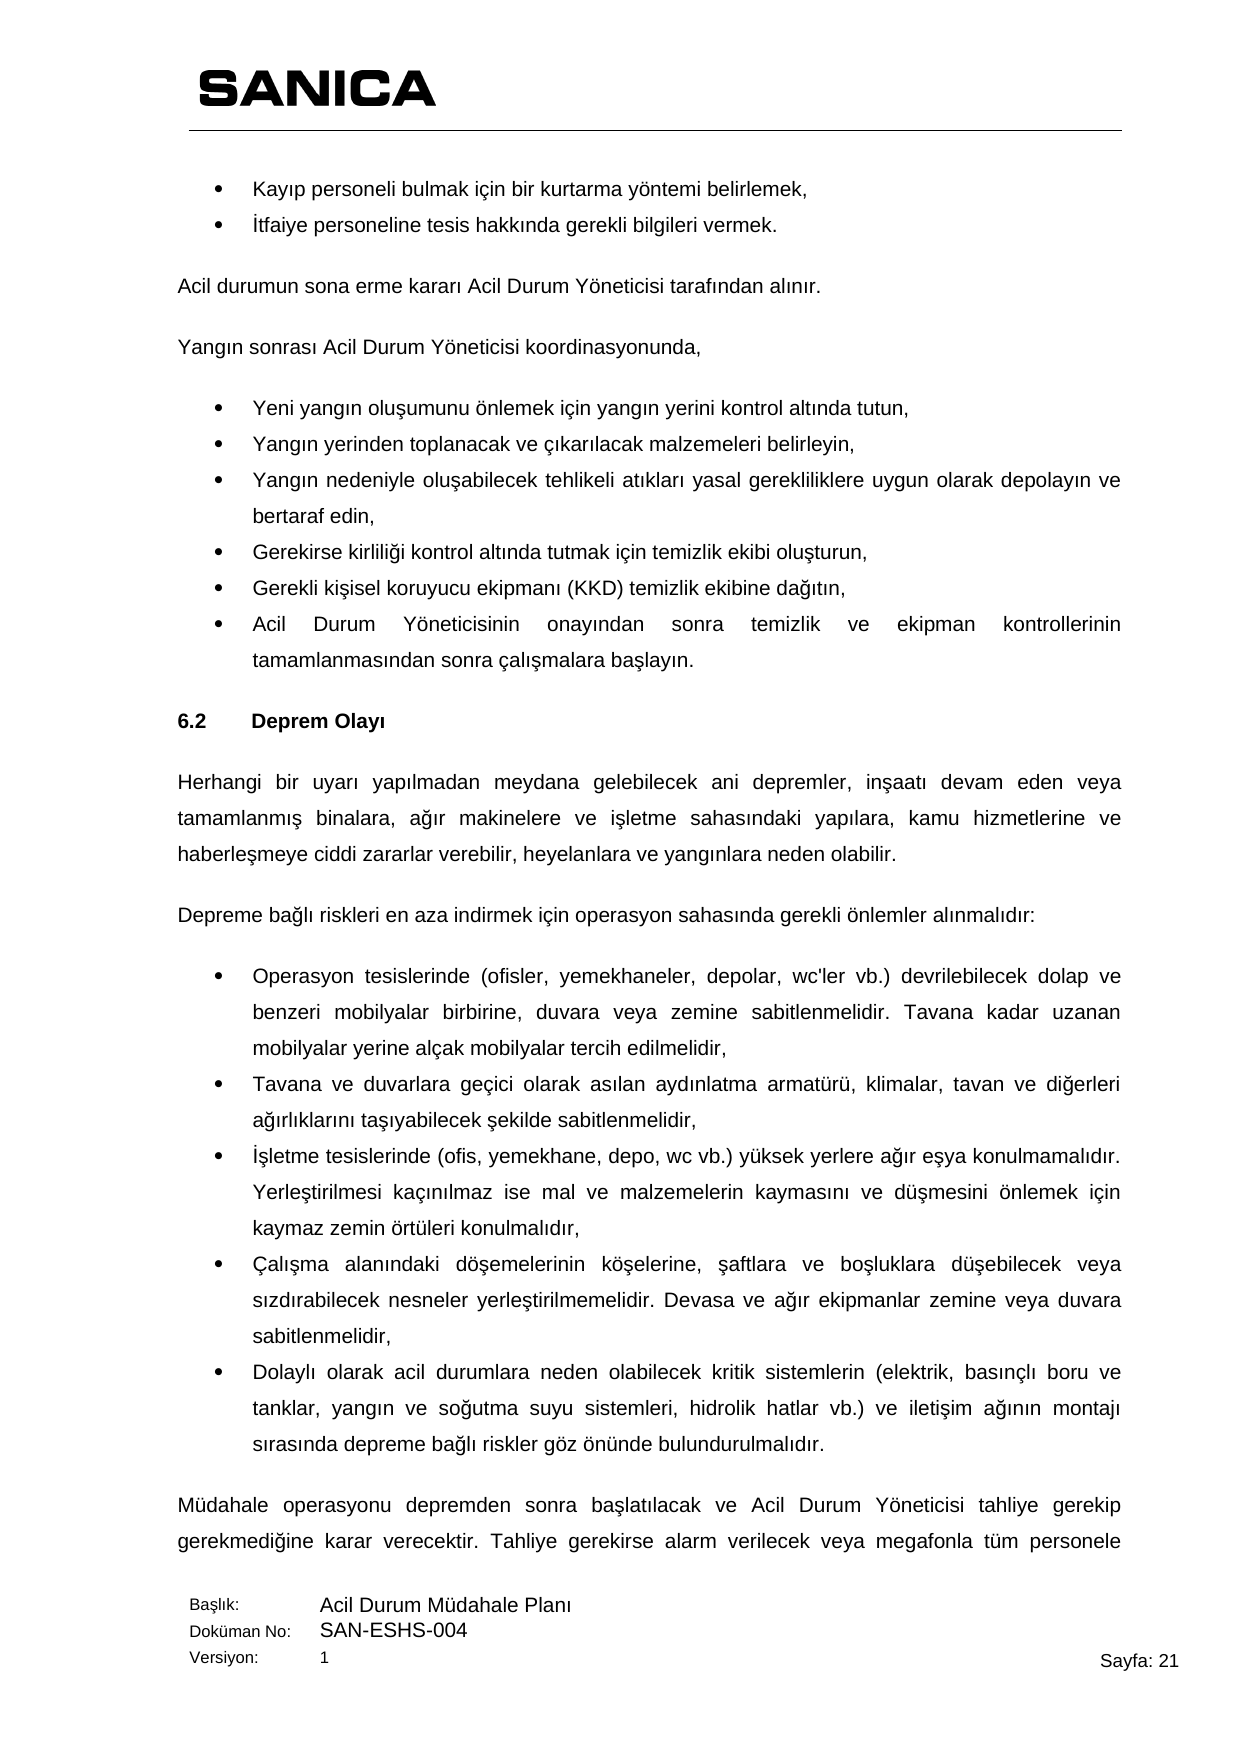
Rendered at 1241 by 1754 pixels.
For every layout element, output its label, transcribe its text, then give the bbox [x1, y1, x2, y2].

list Gerekli kişisel koruyucu ekipmanı (KKD) temizlik ekibine dağıtın, [215, 576, 1122, 600]
list Yeni yangın oluşumunu önlemek için yangın yerini kontrol altında tutun, [215, 396, 1122, 420]
list Tavana ve duvarlara geçici olarak asılan aydınlatma armatürü, klimalar, tavan ve diğerleri ağırlıklarını taşıyabilecek şekilde sabitlenmelidir, [215, 1072, 1122, 1132]
subtitle Deprem Olayı [177, 709, 1122, 733]
picture [199, 70, 436, 106]
list Çalışma alanındaki döşemelerinin köşelerine, şaftlara ve boşluklara düşebilecek veya sızdırabilecek nesneler yerleştirilmemelidir. Devasa ve ağır ekipmanlar zemine veya duvara sabitlenmelidir, [215, 1252, 1122, 1348]
list Yangın yerinden toplanacak ve çıkarılacak malzemeleri belirleyin, [215, 432, 1122, 456]
list Operasyon tesislerinde (ofisler, yemekhaneler, depolar, wc'ler vb.) devrilebilecek dolap ve benzeri mobilyalar birbirine, duvara veya zemine sabitlenmelidir. Tavana kadar uzanan mobilyalar yerine alçak mobilyalar tercih edilmelidir, [215, 964, 1122, 1060]
list Gerekirse kirliliği kontrol altında tutmak için temizlik ekibi oluşturun, [215, 540, 1122, 564]
list Kayıp personeli bulmak için bir kurtarma yöntemi belirlemek, [215, 177, 1122, 201]
list Dolaylı olarak acil durumlara neden olabilecek kritik sistemlerin (elektrik, basınçlı boru ve tanklar, yangın ve soğutma suyu sistemleri, hidrolik hatlar vb.) ve iletişim ağının montajı sırasında depreme bağlı riskler göz önünde bulundurulmalıdır. [215, 1360, 1122, 1456]
text Acil durumun sona erme kararı Acil Durum Yöneticisi tarafından alınır. [177, 274, 1122, 298]
list Acil Durum Yöneticisinin onayından sonra temizlik ve ekipman kontrollerinin tamamlanmasından sonra çalışmalara başlayın. [215, 612, 1122, 672]
text Yangın sonrası Acil Durum Yöneticisi koordinasyonunda, [177, 335, 1122, 359]
list İtfaiye personeline tesis hakkında gerekli bilgileri vermek. [215, 213, 1122, 237]
text Herhangi bir uyarı yapılmadan meydana gelebilecek ani depremler, inşaatı devam eden veya tamamlanmış binalara, ağır makinelere ve işletme sahasındaki yapılara, kamu hizmetlerine ve haberleşmeye ciddi zararlar verebilir, heyelanlara ve yangınlara neden olabilir. [177, 770, 1122, 866]
list Yangın nedeniyle oluşabilecek tehlikeli atıkları yasal gerekliliklere uygun olarak depolayın ve bertaraf edin, [215, 468, 1122, 528]
text Depreme bağlı riskleri en aza indirmek için operasyon sahasında gerekli önlemler alınmalıdır: [177, 903, 1122, 927]
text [177, 1493, 1122, 1552]
list İşletme tesislerinde (ofis, yemekhane, depo, wc vb.) yüksek yerlere ağır eşya konulmamalıdır. Yerleştirilmesi kaçınılmaz ise mal ve malzemelerin kaymasını ve düşmesini önlemek için kaymaz zemin örtüleri konulmalıdır, [215, 1144, 1122, 1240]
